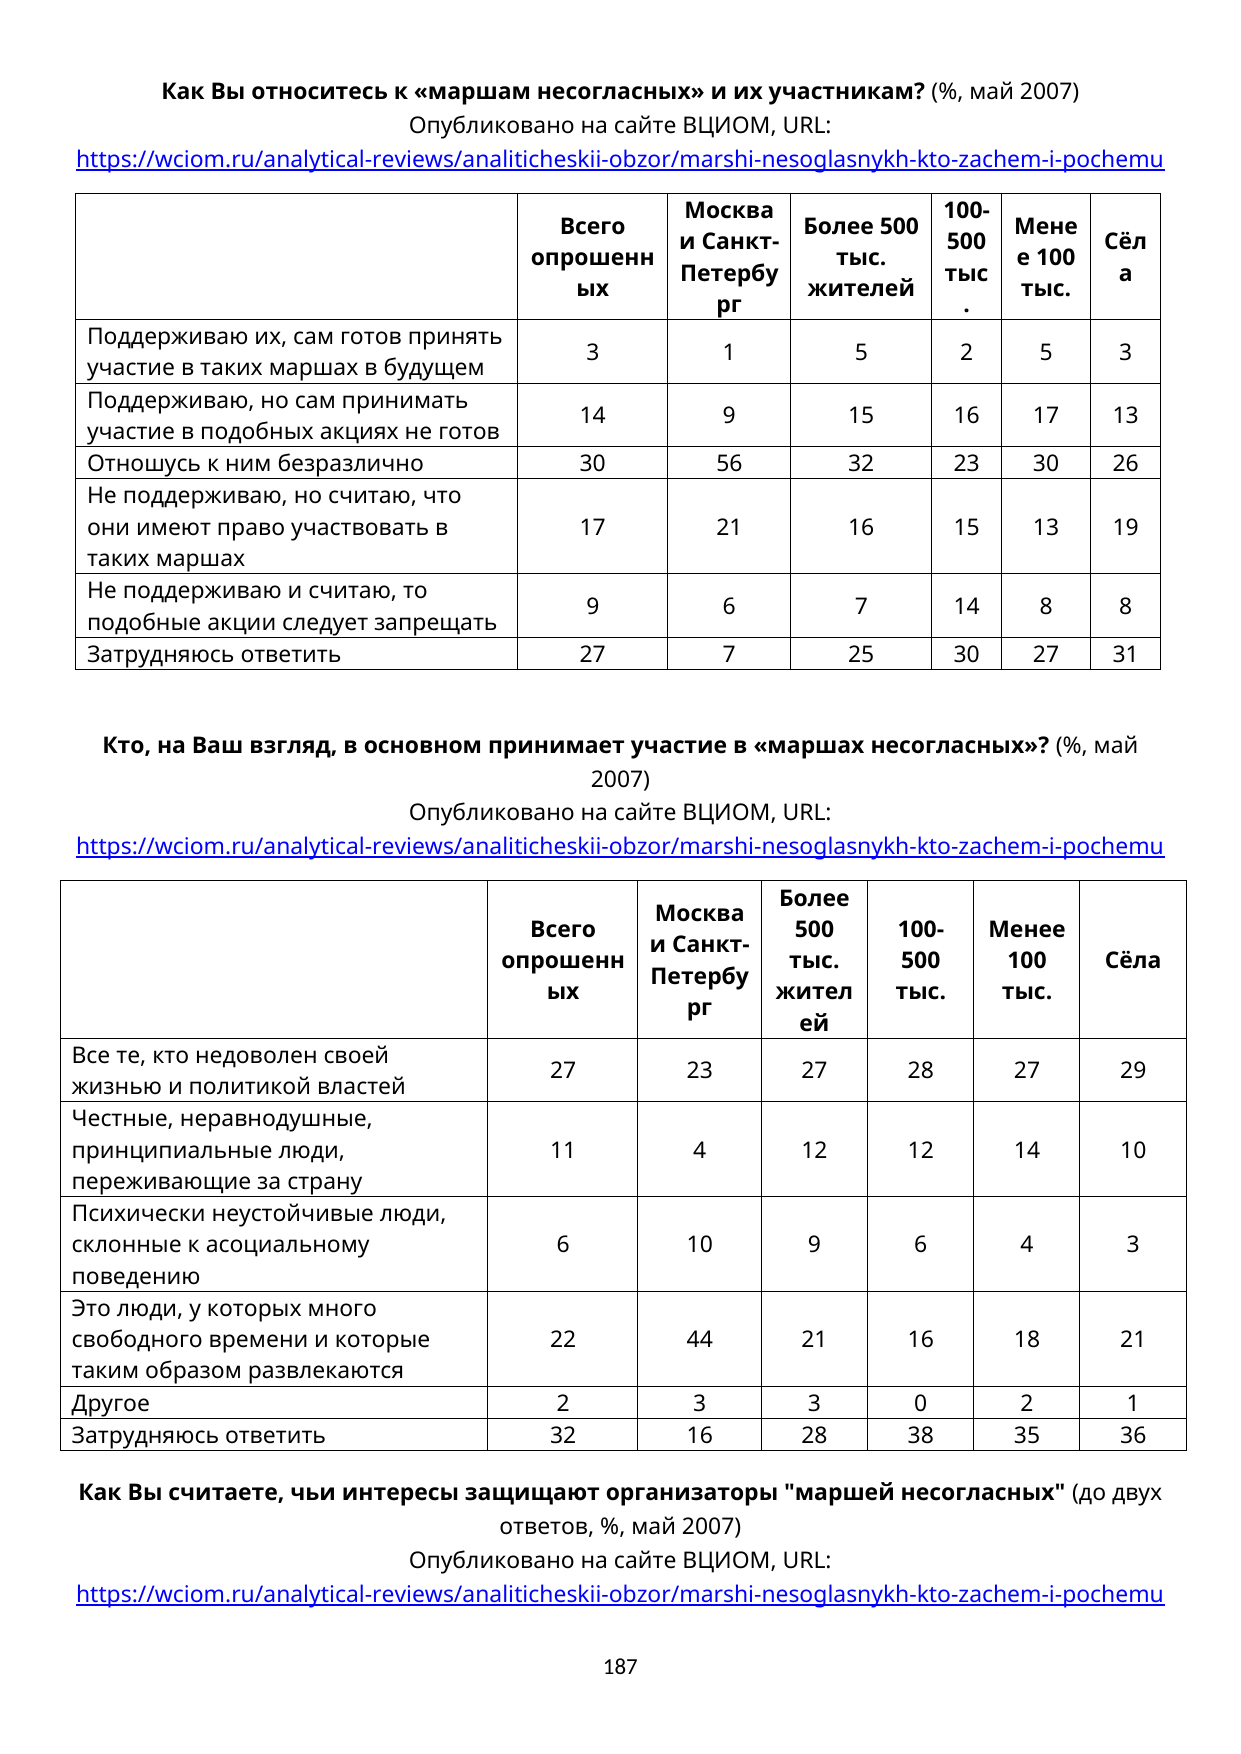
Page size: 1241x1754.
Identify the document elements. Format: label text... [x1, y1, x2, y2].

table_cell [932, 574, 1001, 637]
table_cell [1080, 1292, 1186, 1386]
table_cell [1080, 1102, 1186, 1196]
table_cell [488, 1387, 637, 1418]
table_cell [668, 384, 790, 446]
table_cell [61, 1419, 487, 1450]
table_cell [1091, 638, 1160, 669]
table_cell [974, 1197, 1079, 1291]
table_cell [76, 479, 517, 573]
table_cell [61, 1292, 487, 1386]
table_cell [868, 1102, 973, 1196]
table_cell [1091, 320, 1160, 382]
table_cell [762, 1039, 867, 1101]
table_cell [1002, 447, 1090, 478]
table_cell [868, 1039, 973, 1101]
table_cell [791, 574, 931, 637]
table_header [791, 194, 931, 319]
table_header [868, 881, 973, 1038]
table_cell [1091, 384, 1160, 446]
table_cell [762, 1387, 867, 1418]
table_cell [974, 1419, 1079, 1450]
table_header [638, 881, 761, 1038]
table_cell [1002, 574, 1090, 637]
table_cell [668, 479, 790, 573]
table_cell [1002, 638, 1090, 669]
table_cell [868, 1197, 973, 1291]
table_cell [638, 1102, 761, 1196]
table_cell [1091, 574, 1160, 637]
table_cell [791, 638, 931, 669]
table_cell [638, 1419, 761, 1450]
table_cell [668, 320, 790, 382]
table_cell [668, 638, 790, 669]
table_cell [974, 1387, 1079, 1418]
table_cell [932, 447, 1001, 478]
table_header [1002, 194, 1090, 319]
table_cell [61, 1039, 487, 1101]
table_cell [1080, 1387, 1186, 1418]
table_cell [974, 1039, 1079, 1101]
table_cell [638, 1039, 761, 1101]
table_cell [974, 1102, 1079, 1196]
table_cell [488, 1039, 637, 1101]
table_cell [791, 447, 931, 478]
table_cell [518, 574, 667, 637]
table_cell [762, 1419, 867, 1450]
text Как Вы относитесь к «маршам несогласных» и их участникам? (%, май 2007) Опубликовано на сайте ВЦИОМ, URL: https://wciom.ru/analytical-reviews/analiticheskii-obzor/marshi-nesoglasnykh-kto-zachem-i-pochemu [75, 75, 1165, 174]
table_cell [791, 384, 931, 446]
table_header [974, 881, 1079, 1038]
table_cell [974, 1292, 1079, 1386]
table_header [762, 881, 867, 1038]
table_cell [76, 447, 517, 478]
text Кто, на Ваш взгляд, в основном принимает участие в «маршах несогласных»? (%, май 2007) Опубликовано на сайте ВЦИОМ, URL: https://wciom.ru/analytical-reviews/analiticheskii-obzor/marshi-nesoglasnykh-kto-zachem-i-pochemu [75, 729, 1165, 861]
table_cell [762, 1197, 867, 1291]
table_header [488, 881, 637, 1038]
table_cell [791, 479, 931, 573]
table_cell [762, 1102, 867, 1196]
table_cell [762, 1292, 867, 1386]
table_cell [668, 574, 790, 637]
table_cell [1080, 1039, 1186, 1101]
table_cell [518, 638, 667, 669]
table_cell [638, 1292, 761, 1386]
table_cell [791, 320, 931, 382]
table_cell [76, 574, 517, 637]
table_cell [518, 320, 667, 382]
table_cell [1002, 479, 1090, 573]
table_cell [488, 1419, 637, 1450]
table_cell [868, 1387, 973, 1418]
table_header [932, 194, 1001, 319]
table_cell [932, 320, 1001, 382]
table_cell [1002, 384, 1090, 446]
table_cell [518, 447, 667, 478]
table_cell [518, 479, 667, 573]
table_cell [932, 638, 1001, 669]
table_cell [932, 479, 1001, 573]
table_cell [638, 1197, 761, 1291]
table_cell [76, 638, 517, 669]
text Как Вы считаете, чьи интересы защищают организаторы "маршей несогласных" (до двух ответов, %, май 2007) Опубликовано на сайте ВЦИОМ, URL: https://wciom.ru/analytical-reviews/analiticheskii-obzor/marshi-nesoglasnykh-kto-zachem-i-pochemu [75, 1476, 1165, 1609]
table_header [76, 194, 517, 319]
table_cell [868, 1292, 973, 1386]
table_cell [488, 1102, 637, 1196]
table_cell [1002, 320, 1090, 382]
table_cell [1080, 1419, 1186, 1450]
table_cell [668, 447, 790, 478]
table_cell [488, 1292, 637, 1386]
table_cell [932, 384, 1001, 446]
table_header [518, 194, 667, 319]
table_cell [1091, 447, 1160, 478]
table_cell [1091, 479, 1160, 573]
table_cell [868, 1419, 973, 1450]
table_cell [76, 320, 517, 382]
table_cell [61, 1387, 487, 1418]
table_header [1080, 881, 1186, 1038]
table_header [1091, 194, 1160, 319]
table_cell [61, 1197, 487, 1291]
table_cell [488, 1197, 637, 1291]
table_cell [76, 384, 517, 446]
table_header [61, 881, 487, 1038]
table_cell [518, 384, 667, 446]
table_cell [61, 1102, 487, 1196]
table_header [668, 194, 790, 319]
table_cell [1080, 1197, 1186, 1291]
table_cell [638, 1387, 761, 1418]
